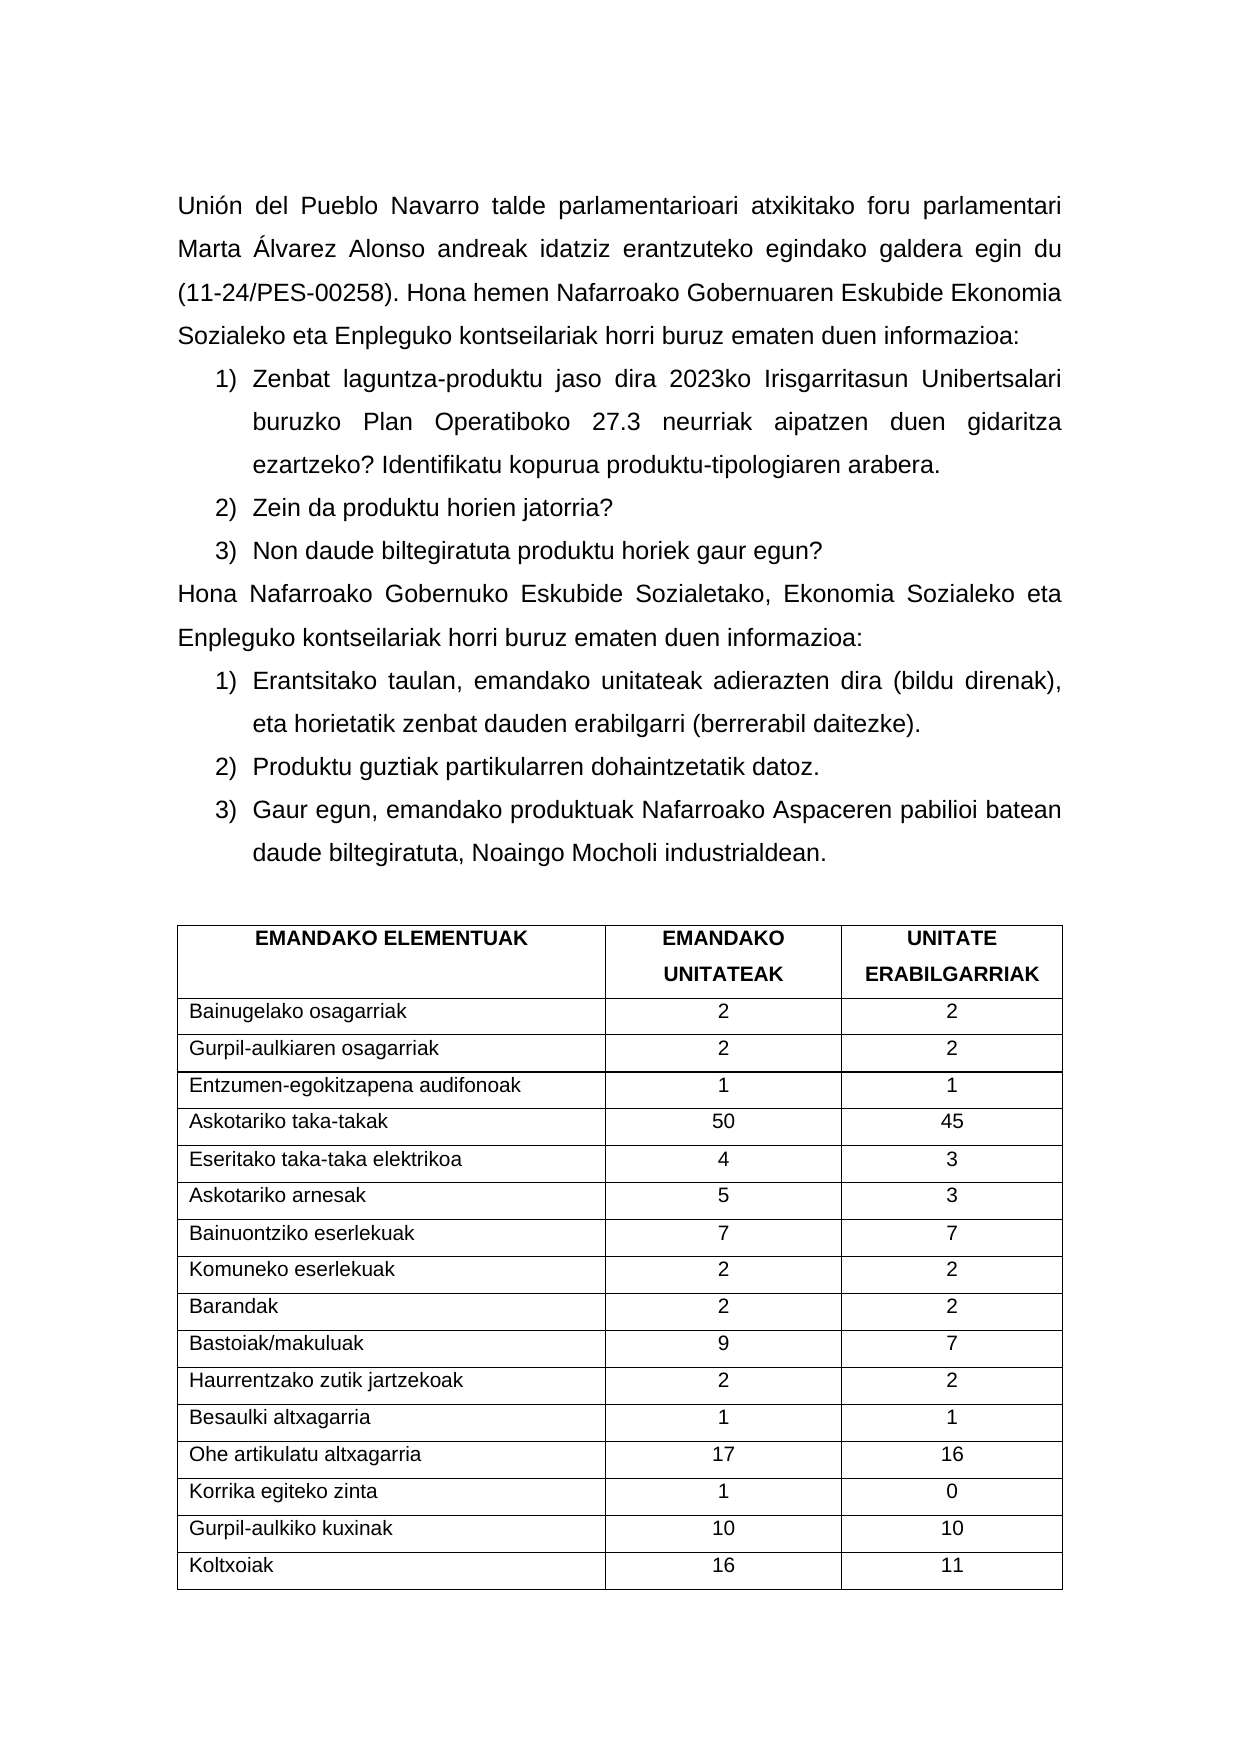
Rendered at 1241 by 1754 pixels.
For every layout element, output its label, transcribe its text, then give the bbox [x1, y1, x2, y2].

table_cell Bainugelako osagarriak [178, 999, 605, 1034]
table_cell Bainuontziko eserlekuak [178, 1220, 605, 1256]
list Non daude biltegiratuta produktu horiek gaur egun? [215, 536, 1063, 565]
table_header EMANDAKO UNITATEAK [606, 926, 841, 997]
table_header EMANDAKO ELEMENTUAK [178, 926, 605, 997]
table_cell 3 [842, 1146, 1062, 1182]
table_cell 10 [606, 1516, 841, 1552]
table_cell 7 [606, 1220, 841, 1256]
table_cell 7 [842, 1331, 1062, 1367]
list Zein da produktu horien jatorria? [215, 493, 1063, 522]
table_cell 2 [606, 1257, 841, 1293]
table_cell Gurpil-aulkiaren osagarriak [178, 1035, 605, 1071]
table_cell 0 [842, 1479, 1062, 1515]
list Gaur egun, emandako produktuak Nafarroako Aspaceren pabilioi batean daude biltegiratuta, Noaingo Mocholi industrialdean. [215, 795, 1063, 867]
table_cell 45 [842, 1109, 1062, 1145]
table_cell 4 [606, 1146, 841, 1182]
table_header UNITATE ERABILGARRIAK [842, 926, 1062, 997]
table_cell Haurrentzako zutik jartzekoak [178, 1368, 605, 1404]
table_cell Besaulki altxagarria [178, 1405, 605, 1441]
table_cell Askotariko arnesak [178, 1183, 605, 1219]
table_cell 16 [842, 1442, 1062, 1478]
list Zenbat laguntza-produktu jaso dira 2023ko Irisgarritasun Unibertsalari buruzko Plan Operatiboko 27.3 neurriak aipatzen duen gidaritza ezartzeko? Identifikatu kopurua produktu-tipologiaren arabera. [215, 364, 1063, 479]
table_cell 2 [606, 1035, 841, 1071]
text Hona Nafarroako Gobernuko Eskubide Sozialetako, Ekonomia Sozialeko eta Enpleguko kontseilariak horri buruz ematen duen informazioa: [177, 579, 1063, 651]
table_cell Entzumen-egokitzapena audifonoak [178, 1073, 605, 1108]
table_cell 1 [606, 1073, 841, 1108]
table_cell 1 [842, 1073, 1062, 1108]
list Produktu guztiak partikularren dohaintzetatik datoz. [215, 752, 1063, 781]
table_cell Korrika egiteko zinta [178, 1479, 605, 1515]
table_cell 16 [606, 1553, 841, 1589]
table_cell 1 [842, 1405, 1062, 1441]
table_cell Eseritako taka-taka elektrikoa [178, 1146, 605, 1182]
table_cell 50 [606, 1109, 841, 1145]
table_cell 17 [606, 1442, 841, 1478]
table_cell 2 [842, 1035, 1062, 1071]
table_cell 10 [842, 1516, 1062, 1552]
table_cell Ohe artikulatu altxagarria [178, 1442, 605, 1478]
table_cell 2 [606, 999, 841, 1034]
table_cell Komuneko eserlekuak [178, 1257, 605, 1293]
table_cell 2 [842, 1257, 1062, 1293]
table_cell 5 [606, 1183, 841, 1219]
table_cell Barandak [178, 1294, 605, 1330]
table_cell Koltxoiak [178, 1553, 605, 1589]
table_cell 2 [842, 1368, 1062, 1404]
table_cell 2 [606, 1368, 841, 1404]
table_cell 9 [606, 1331, 841, 1367]
table_cell 11 [842, 1553, 1062, 1589]
table_cell 2 [606, 1294, 841, 1330]
table_cell Askotariko taka-takak [178, 1109, 605, 1145]
table_cell 2 [842, 999, 1062, 1034]
list Erantsitako taulan, emandako unitateak adierazten dira (bildu direnak), eta horietatik zenbat dauden erabilgarri (berrerabil daitezke). [215, 666, 1063, 738]
table_cell Gurpil-aulkiko kuxinak [178, 1516, 605, 1552]
table_cell 7 [842, 1220, 1062, 1256]
table_cell 1 [606, 1405, 841, 1441]
table_cell 2 [842, 1294, 1062, 1330]
table_cell 1 [606, 1479, 841, 1515]
text Unión del Pueblo Navarro talde parlamentarioari atxikitako foru parlamentari Marta Álvarez Alonso andreak idatziz erantzuteko egindako galdera egin du (11-24/PES-00258). Hona hemen Nafarroako Gobernuaren Eskubide Ekonomia Sozialeko eta Enpleguko kontseilariak horri buruz ematen duen informazioa: [177, 191, 1063, 349]
table_cell 3 [842, 1183, 1062, 1219]
table_cell Bastoiak/makuluak [178, 1331, 605, 1367]
